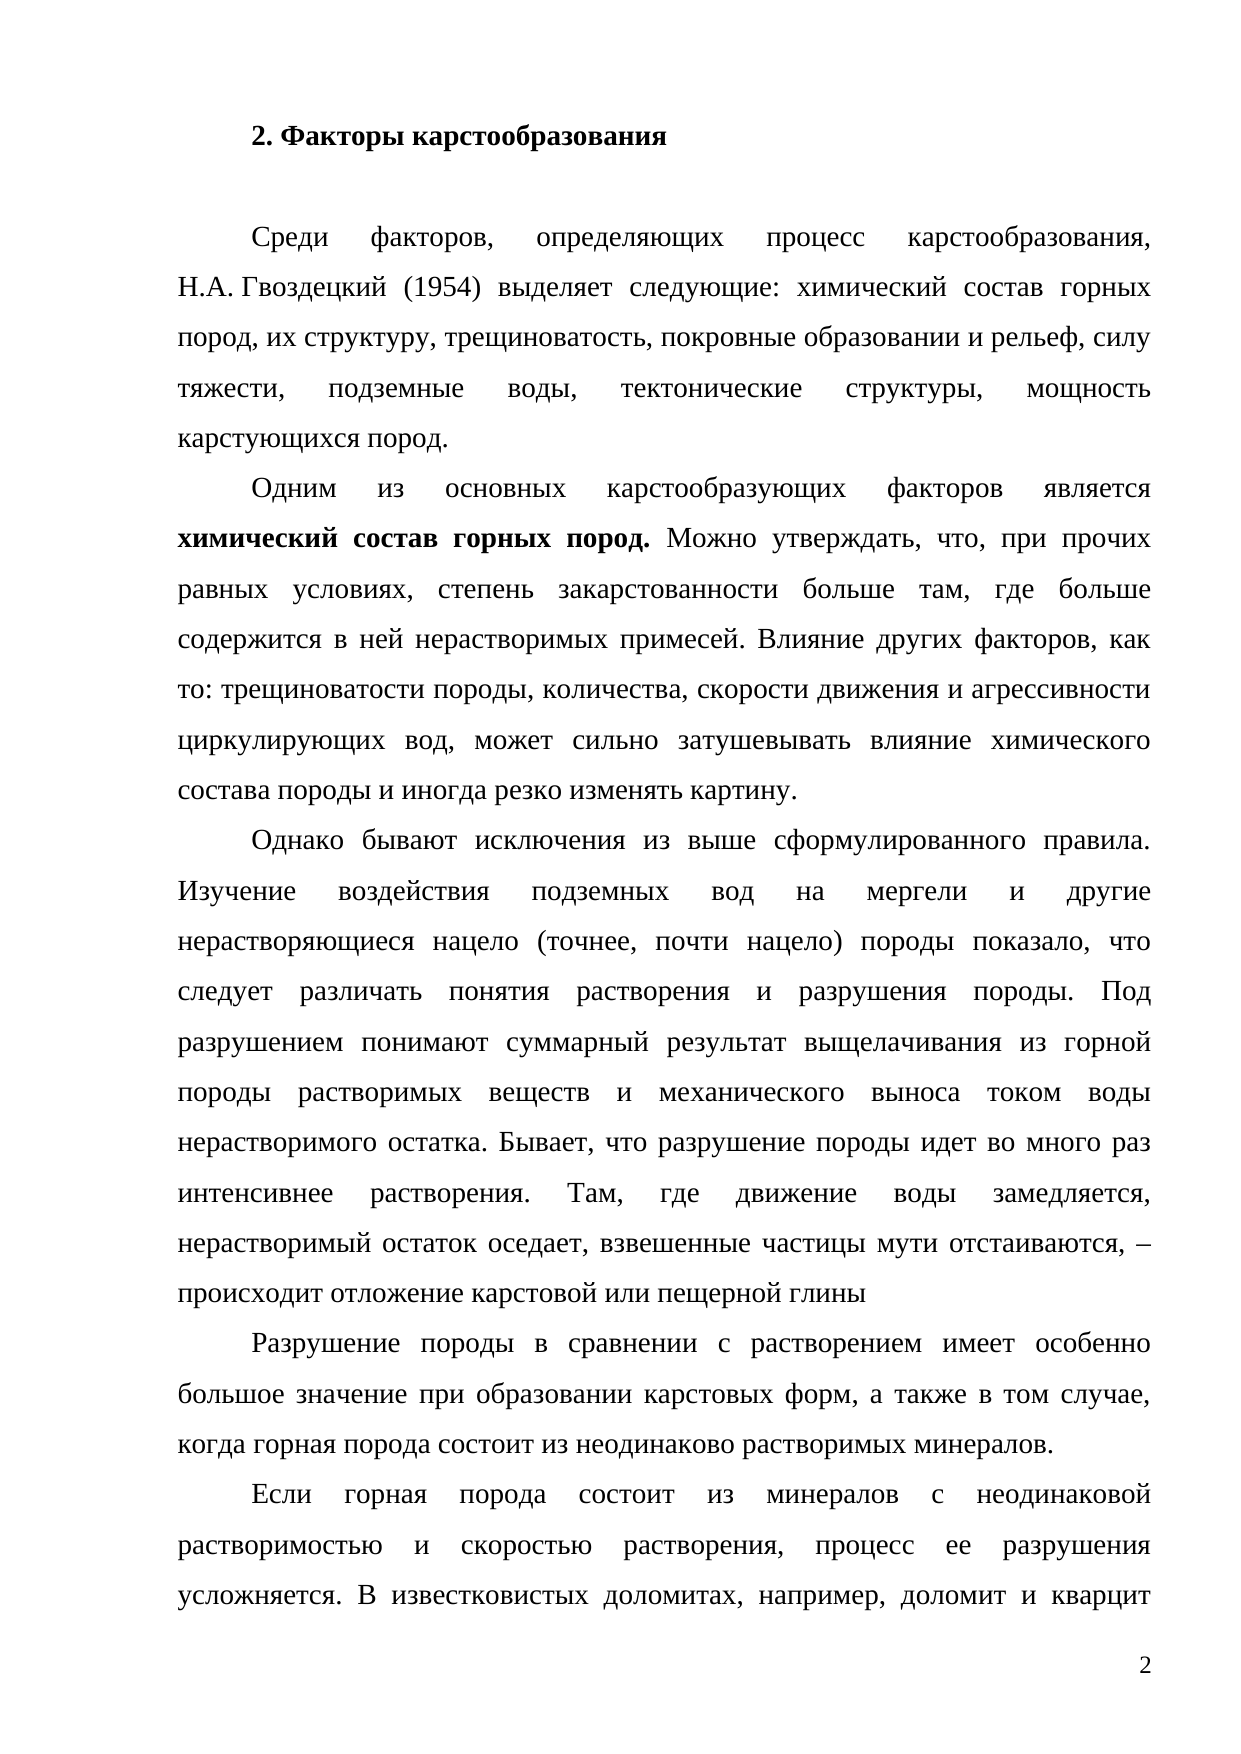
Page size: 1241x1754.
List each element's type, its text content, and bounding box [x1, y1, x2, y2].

text Разрушение породы в сравнении с растворением имеет особенно большое значение при образовании карстовых форм, а также в том случае, когда горная порода состоит из неодинаково растворимых минералов. [177, 1326, 1152, 1460]
text Среди факторов, определяющих процесс карстообразования, Н.А. Гвоздецкий (1954) выделяет следующие: химический состав горных пород, их структуру, трещиноватость, покровные образовании и рельеф, силу тяжести, подземные воды, тектонические структуры, мощность карстующихся пород. [177, 219, 1152, 453]
text Одним из основных карстообразующих факторов является химический состав горных пород. Можно утверждать, что, при прочих равных условиях, степень закарстованности больше там, где больше содержится в ней нерастворимых примесей. Влияние других факторов, как то: трещиноватости породы, количества, скорости движения и агрессивности циркулирующих вод, может сильно затушевывать влияние химического состава породы и иногда резко изменять картину. [177, 470, 1152, 806]
text Однако бывают исключения из выше сформулированного правила. Изучение воздействия подземных вод на мергели и другие нерастворяющиеся нацело (точнее, почти нацело) породы показало, что следует различать понятия растворения и разрушения породы. Под разрушением понимают суммарный результат выщелачивания из горной породы растворимых веществ и механического выноса током воды нерастворимого остатка. Бывает, что разрушение породы идет во много раз интенсивнее растворения. Там, где движение воды замедляется, нерастворимый остаток оседает, взвешенные частицы мути отстаиваются, – происходит отложение карстовой или пещерной глины [177, 822, 1152, 1309]
text 2. Факторы карстообразования [177, 118, 1152, 152]
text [177, 1477, 1152, 1611]
